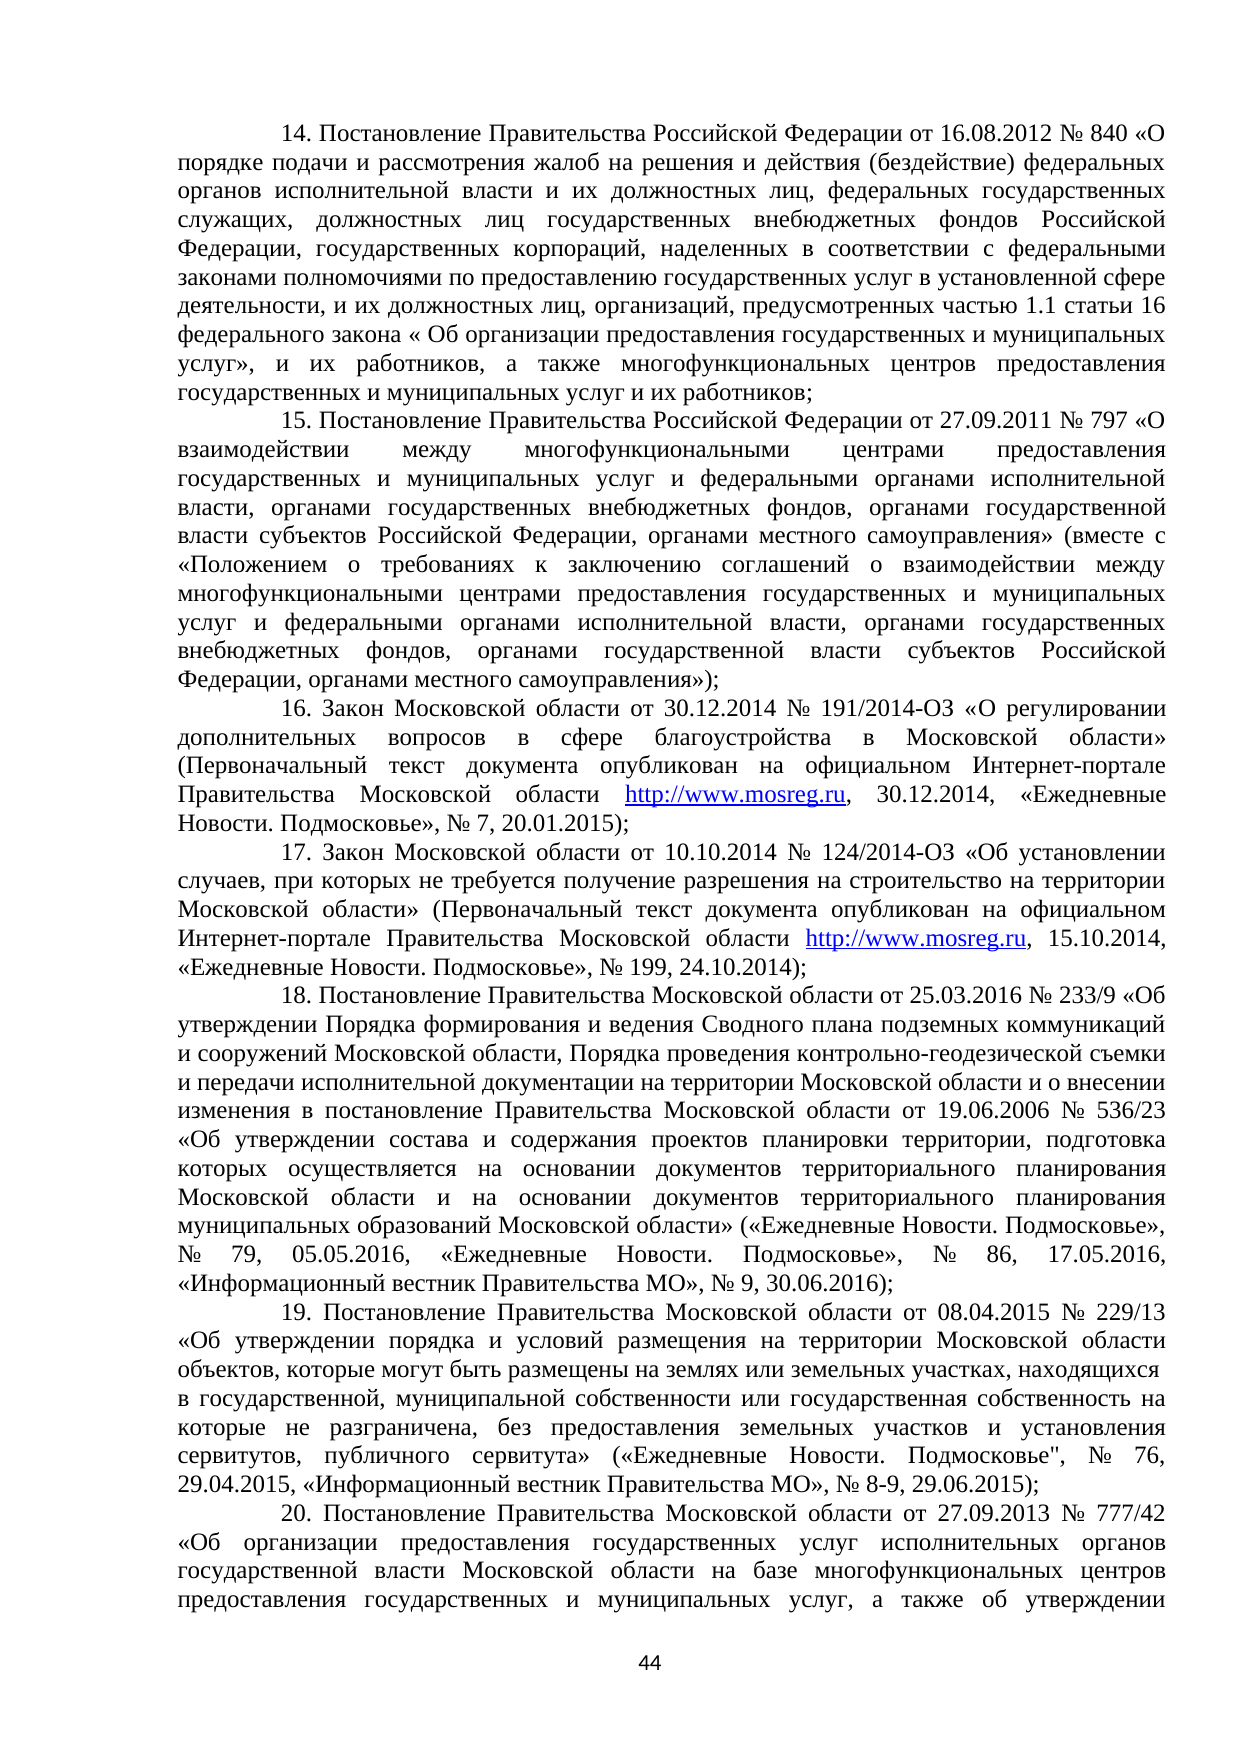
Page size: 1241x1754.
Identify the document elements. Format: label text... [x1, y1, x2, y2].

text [177, 1498, 1166, 1613]
text 15. Постановление Правительства Российской Федерации от 27.09.2011 № 797 «О взаимодействии между многофункциональными центрами предоставления государственных и муниципальных услуг и федеральными органами исполнительной власти, органами государственных внебюджетных фондов, органами государственной власти субъектов Российской Федерации, органами местного самоуправления» (вместе с «Положением о требованиях к заключению соглашений о взаимодействии между многофункциональными центрами предоставления государственных и муниципальных услуг и федеральными органами исполнительной власти, органами государственных внебюджетных фондов, органами государственной власти субъектов Российской Федерации, органами местного самоуправления»); [177, 406, 1166, 693]
text 17. Закон Московской области от 10.10.2014 № 124/2014-ОЗ «Об установлении случаев, при которых не требуется получение разрешения на строительство на территории Московской области» (Первоначальный текст документа опубликован на официальном Интернет-портале Правительства Московской области http://www.mosreg.ru, 15.10.2014, «Ежедневные Новости. Подмосковье», № 199, 24.10.2014); [177, 837, 1166, 981]
text 18. Постановление Правительства Московской области от 25.03.2016 № 233/9 «Об утверждении Порядка формирования и ведения Сводного плана подземных коммуникаций и сооружений Московской области, Порядка проведения контрольно-геодезической съемки и передачи исполнительной документации на территории Московской области и о внесении изменения в постановление Правительства Московской области от 19.06.2006 № 536/23 «Об утверждении состава и содержания проектов планировки территории, подготовка которых осуществляется на основании документов территориального планирования Московской области и на основании документов территориального планирования муниципальных образований Московской области» («Ежедневные Новости. Подмосковье», № 79, 05.05.2016, «Ежедневные Новости. Подмосковье», № 86, 17.05.2016, «Информационный вестник Правительства МО», № 9, 30.06.2016); [177, 981, 1166, 1297]
text 14. Постановление Правительства Российской Федерации от 16.08.2012 № 840 «О порядке подачи и рассмотрения жалоб на решения и действия (бездействие) федеральных органов исполнительной власти и их должностных лиц, федеральных государственных служащих, должностных лиц государственных внебюджетных фондов Российской Федерации, государственных корпораций, наделенных в соответствии с федеральными законами полномочиями по предоставлению государственных услуг в установленной сфере деятельности, и их должностных лиц, организаций, предусмотренных частью 1.1 статьи 16 федерального закона « Об организации предоставления государственных и муниципальных услуг», и их работников, а также многофункциональных центров предоставления государственных и муниципальных услуг и их работников; [177, 118, 1166, 406]
text 19. Постановление Правительства Московской области от 08.04.2015 № 229/13 «Об утверждении порядка и условий размещения на территории Московской области объектов, которые могут быть размещены на землях или земельных участках, находящихся в государственной, муниципальной собственности или государственная собственность на которые не разграничена, без предоставления земельных участков и установления сервитутов, публичного сервитута» («Ежедневные Новости. Подмосковье", № 76, 29.04.2015, «Информационный вестник Правительства МО», № 8-9, 29.06.2015); [177, 1297, 1166, 1498]
text 16. Закон Московской области от 30.12.2014 № 191/2014-ОЗ «О регулировании дополнительных вопросов в сфере благоустройства в Московской области» (Первоначальный текст документа опубликован на официальном Интернет-портале Правительства Московской области http://www.mosreg.ru, 30.12.2014, «Ежедневные Новости. Подмосковье», № 7, 20.01.2015); [177, 693, 1166, 837]
